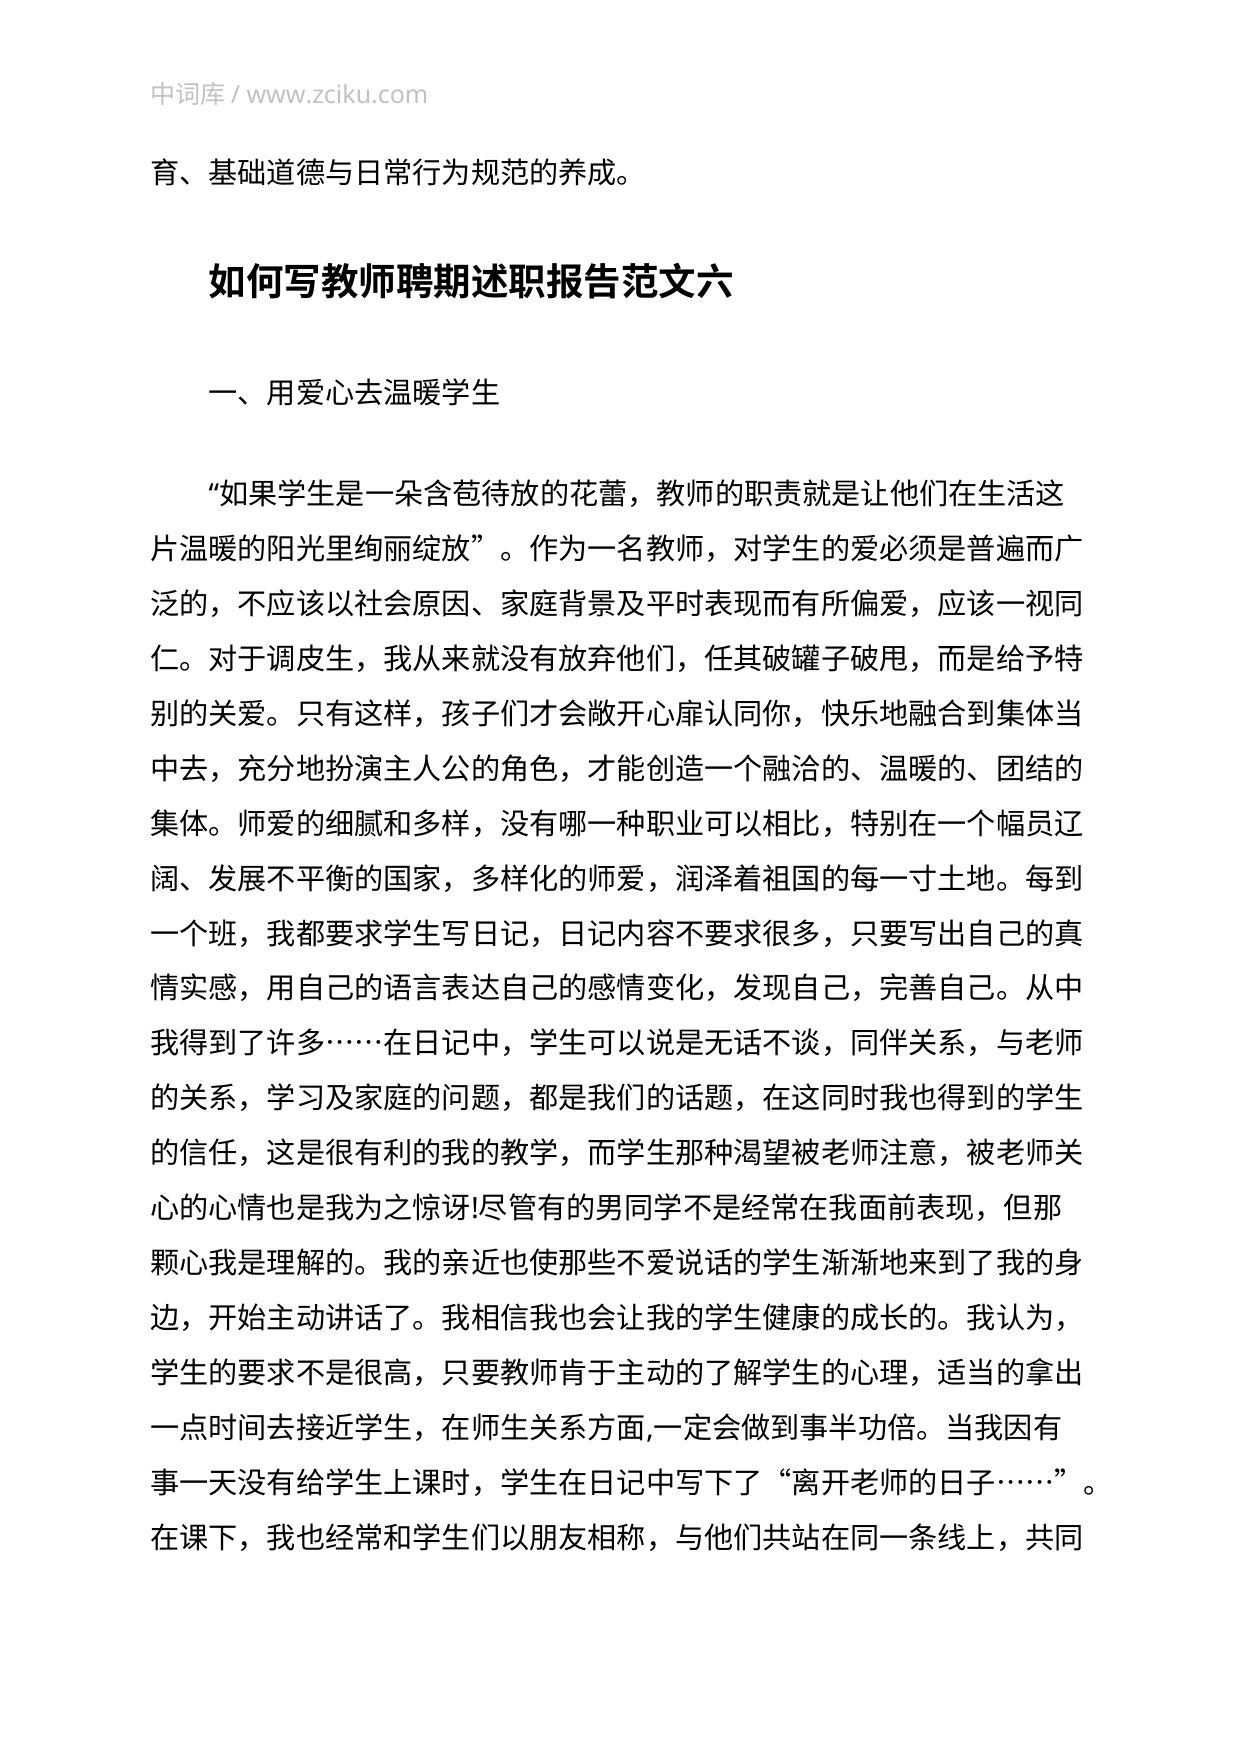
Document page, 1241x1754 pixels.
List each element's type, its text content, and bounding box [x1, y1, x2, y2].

text 一、用爱心去温暖学生 [150, 369, 1090, 411]
text 如何写教师聘期述职报告范文六 [150, 252, 1090, 306]
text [150, 150, 1090, 192]
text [150, 471, 1090, 1557]
